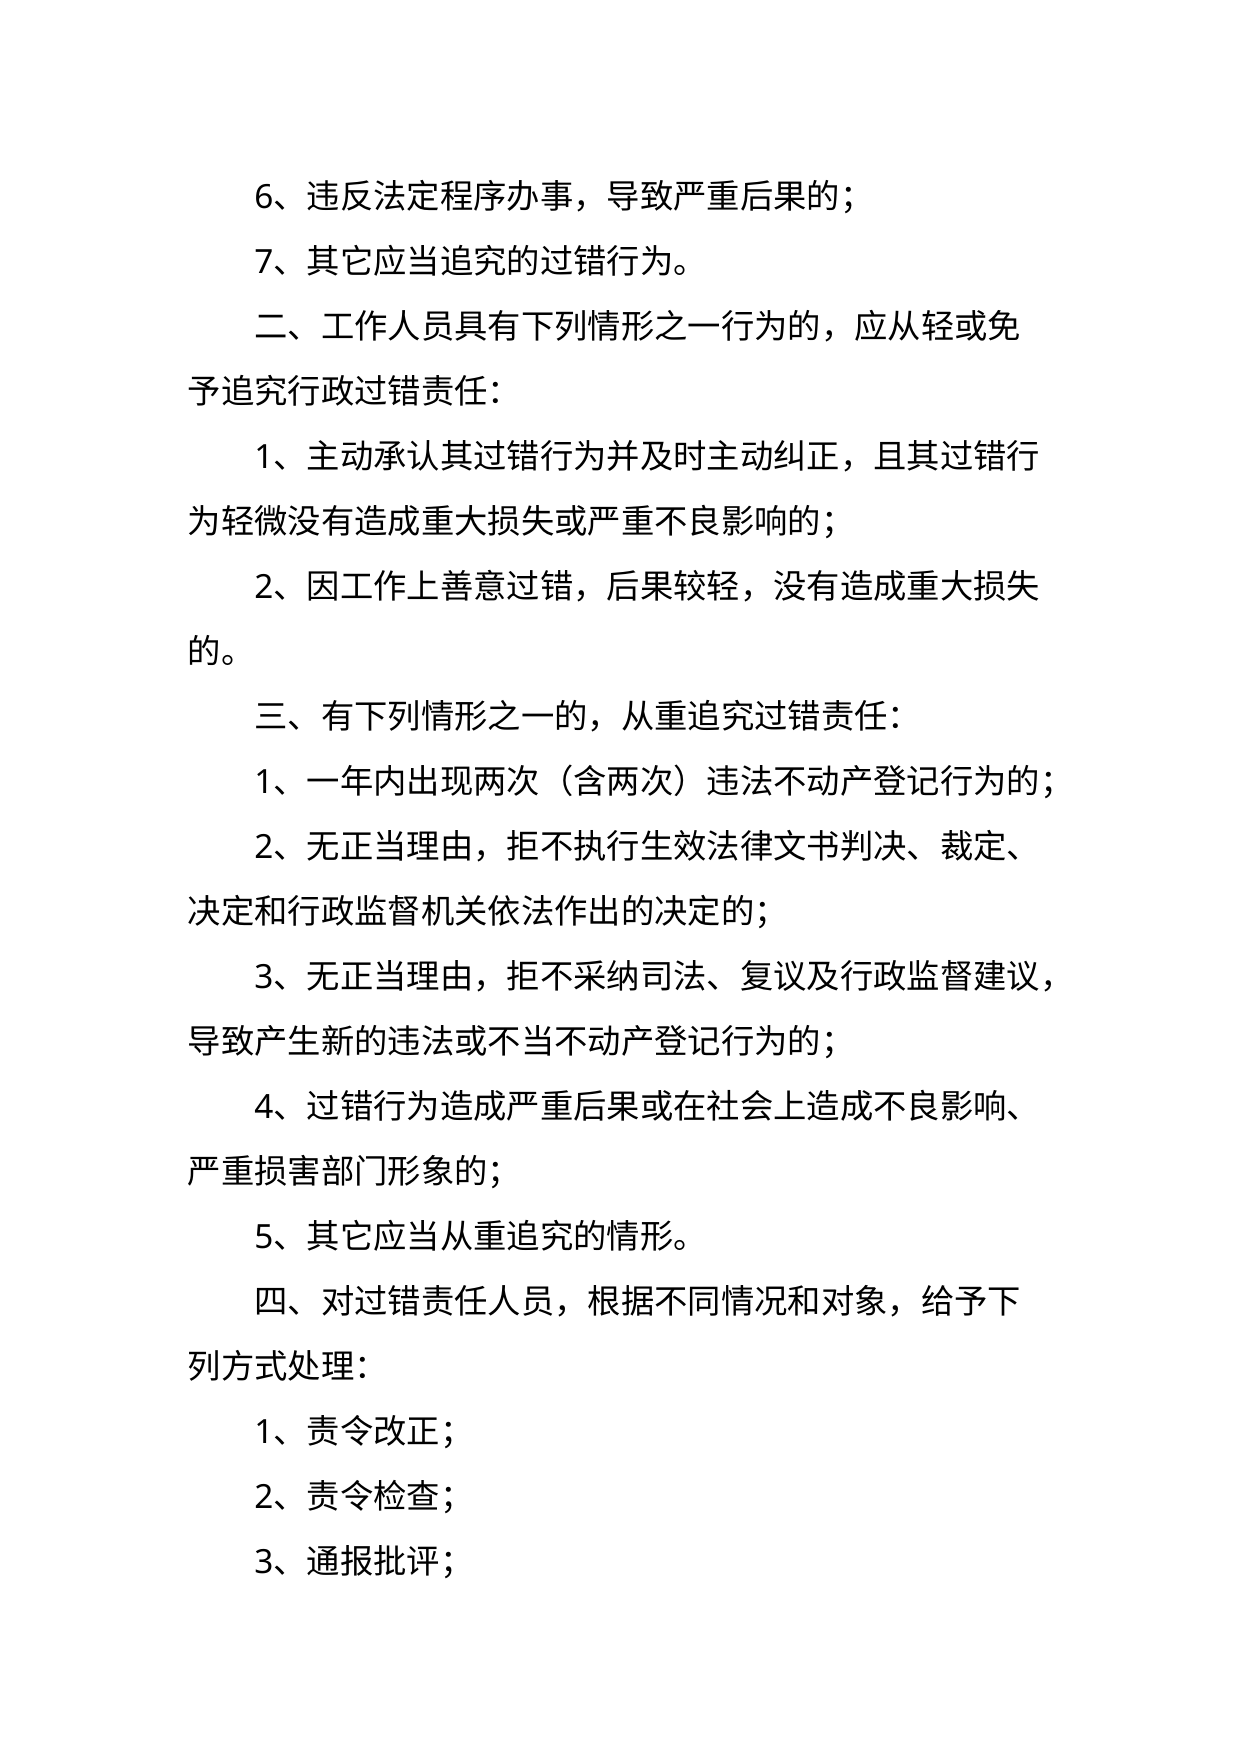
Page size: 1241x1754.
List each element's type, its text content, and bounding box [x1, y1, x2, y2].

text 6、违反法定程序办事，导致严重后果的； [187, 162, 1053, 227]
text 2、责令检查； [187, 1462, 1053, 1527]
text 四、对过错责任人员，根据不同情况和对象，给予下列方式处理： [187, 1267, 1053, 1397]
text 2、因工作上善意过错，后果较轻，没有造成重大损失的。 [187, 552, 1053, 682]
text 1、责令改正； [187, 1397, 1053, 1462]
text 5、其它应当从重追究的情形。 [187, 1202, 1053, 1267]
text 7、其它应当追究的过错行为。 [187, 227, 1053, 292]
text 1、主动承认其过错行为并及时主动纠正，且其过错行为轻微没有造成重大损失或严重不良影响的； [187, 422, 1053, 552]
text 3、无正当理由，拒不采纳司法、复议及行政监督建议，导致产生新的违法或不当不动产登记行为的； [187, 942, 1053, 1072]
text 3、通报批评； [187, 1527, 1053, 1592]
text 1、一年内出现两次（含两次）违法不动产登记行为的； [187, 747, 1053, 812]
text 二、工作人员具有下列情形之一行为的，应从轻或免予追究行政过错责任： [187, 292, 1053, 422]
text 三、有下列情形之一的，从重追究过错责任： [187, 682, 1053, 747]
text 2、无正当理由，拒不执行生效法律文书判决、裁定、决定和行政监督机关依法作出的决定的； [187, 812, 1053, 942]
text 4、过错行为造成严重后果或在社会上造成不良影响、严重损害部门形象的； [187, 1072, 1053, 1202]
